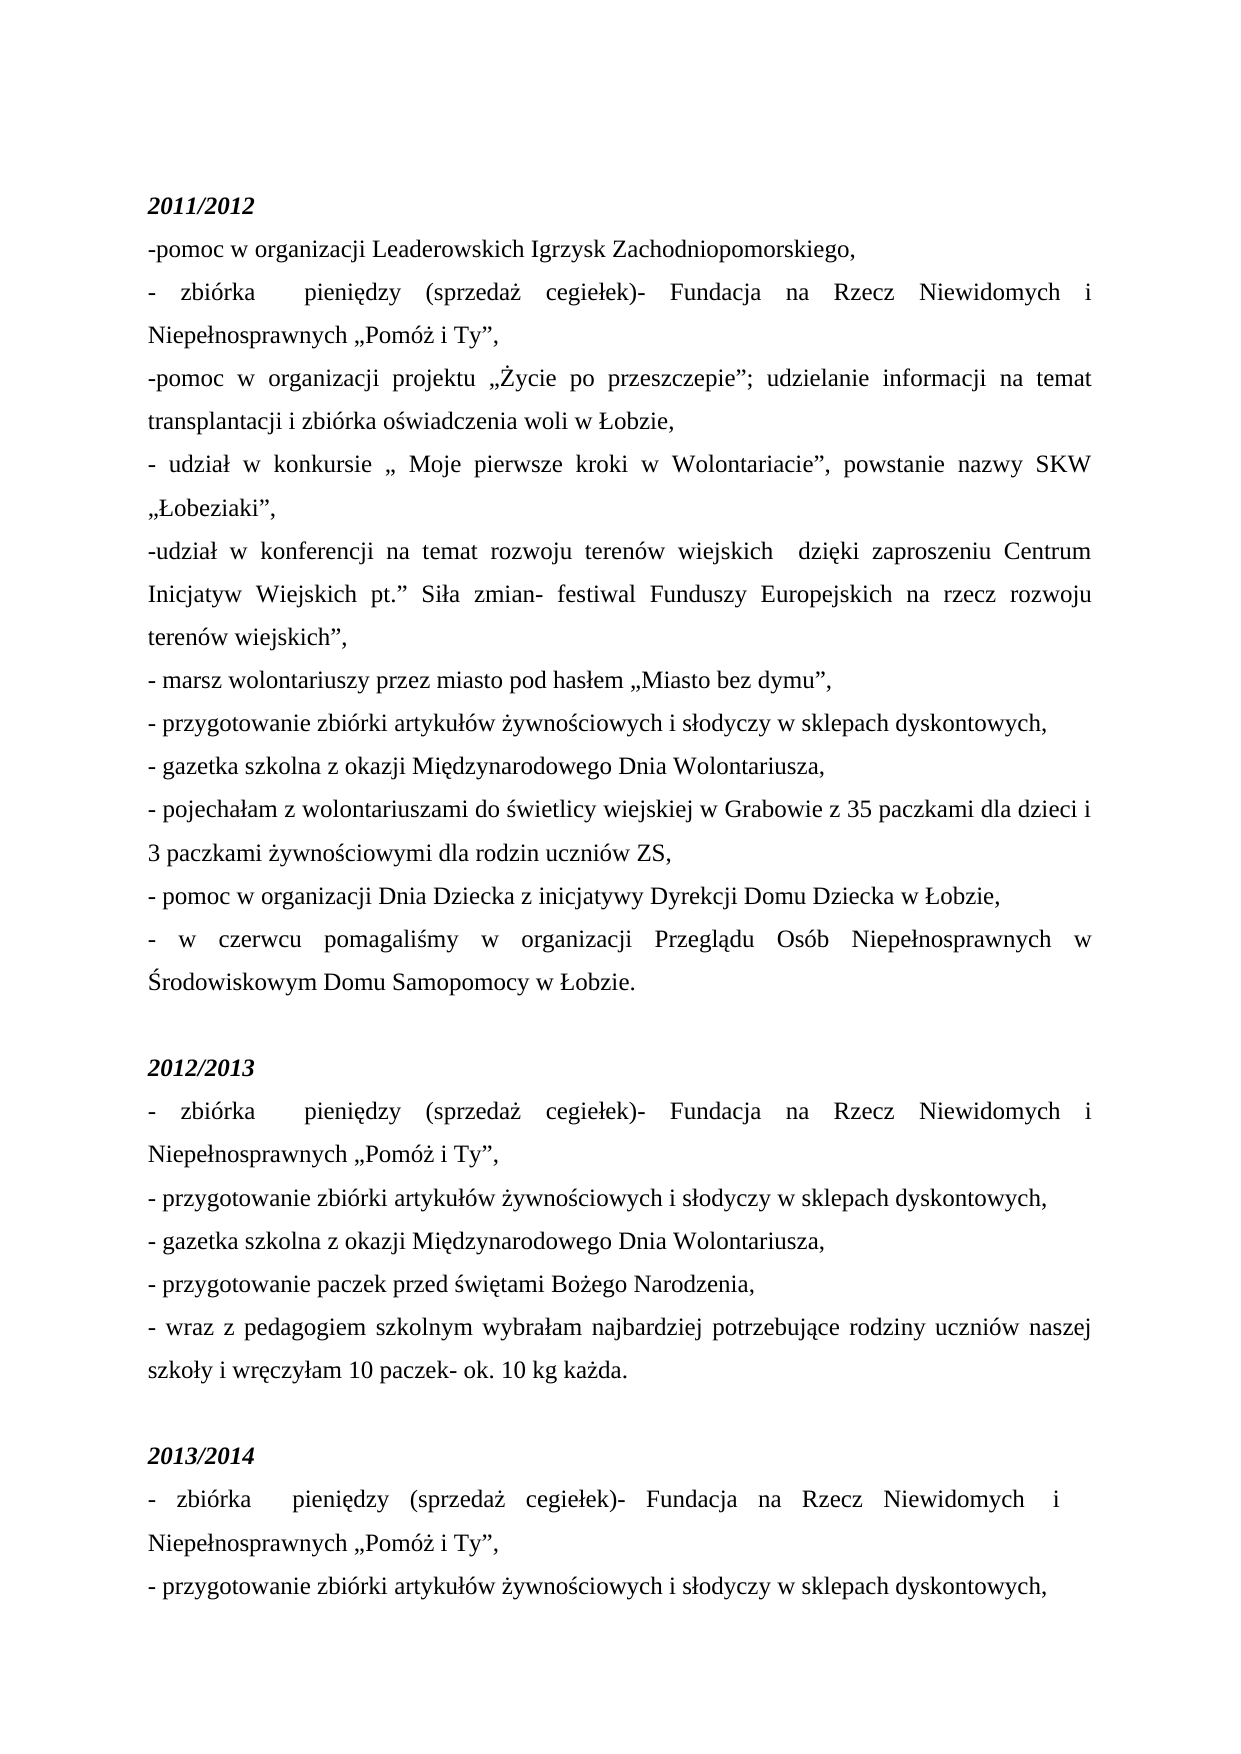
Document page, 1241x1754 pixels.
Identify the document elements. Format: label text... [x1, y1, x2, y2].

text 2012/2013 [148, 1053, 1093, 1082]
text - pomoc w organizacji Dnia Dziecka z inicjatywy Dyrekcji Domu Dziecka w Łobzie, [148, 881, 1093, 909]
text -udział w konferencji na temat rozwoju terenów wiejskich dzięki zaproszeniu Centrum Inicjatyw Wiejskich pt.” Siła zmian- festiwal Funduszy Europejskich na rzecz rozwoju terenów wiejskich”, [148, 536, 1093, 651]
text - zbiórka pieniędzy (sprzedaż cegiełek)- Fundacja na Rzecz Niewidomych i Niepełnosprawnych „Pomóż i Ty”, [148, 277, 1093, 349]
text - marsz wolontariuszy przez miasto pod hasłem „Miasto bez dymu”, [148, 665, 1093, 694]
text - przygotowanie paczek przed świętami Bożego Narodzenia, [148, 1269, 1093, 1298]
text - gazetka szkolna z okazji Międzynarodowego Dnia Wolontariusza, [148, 1226, 1093, 1254]
text 2013/2014 [148, 1441, 1093, 1470]
text - gazetka szkolna z okazji Międzynarodowego Dnia Wolontariusza, [148, 751, 1093, 780]
text 2011/2012 [148, 191, 1093, 219]
text - zbiórka pieniędzy (sprzedaż cegiełek)- Fundacja na Rzecz Niewidomych i Niepełnosprawnych „Pomóż i Ty”, [148, 1484, 1093, 1556]
text - przygotowanie zbiórki artykułów żywnościowych i słodyczy w sklepach dyskontowych, [148, 708, 1093, 737]
text - wraz z pedagogiem szkolnym wybrałam najbardziej potrzebujące rodziny uczniów naszej szkoły i wręczyłam 10 paczek- ok. 10 kg każda. [148, 1312, 1093, 1384]
text - udział w konkursie „ Moje pierwsze kroki w Wolontariacie”, powstanie nazwy SKW „Łobeziaki”, [148, 449, 1093, 521]
text -pomoc w organizacji projektu „Życie po przeszczepie”; udzielanie informacji na temat transplantacji i zbiórka oświadczenia woli w Łobzie, [148, 363, 1093, 435]
text -pomoc w organizacji Leaderowskich Igrzysk Zachodniopomorskiego, [148, 234, 1093, 263]
text - zbiórka pieniędzy (sprzedaż cegiełek)- Fundacja na Rzecz Niewidomych i Niepełnosprawnych „Pomóż i Ty”, [148, 1096, 1093, 1168]
text - pojechałam z wolontariuszami do świetlicy wiejskiej w Grabowie z 35 paczkami dla dzieci i 3 paczkami żywnościowymi dla rodzin uczniów ZS, [148, 794, 1093, 866]
text - w czerwcu pomagaliśmy w organizacji Przeglądu Osób Niepełnosprawnych w Środowiskowym Domu Samopomocy w Łobzie. [148, 924, 1093, 996]
text - przygotowanie zbiórki artykułów żywnościowych i słodyczy w sklepach dyskontowych, [148, 1183, 1093, 1211]
text - przygotowanie zbiórki artykułów żywnościowych i słodyczy w sklepach dyskontowych, [148, 1571, 1093, 1599]
